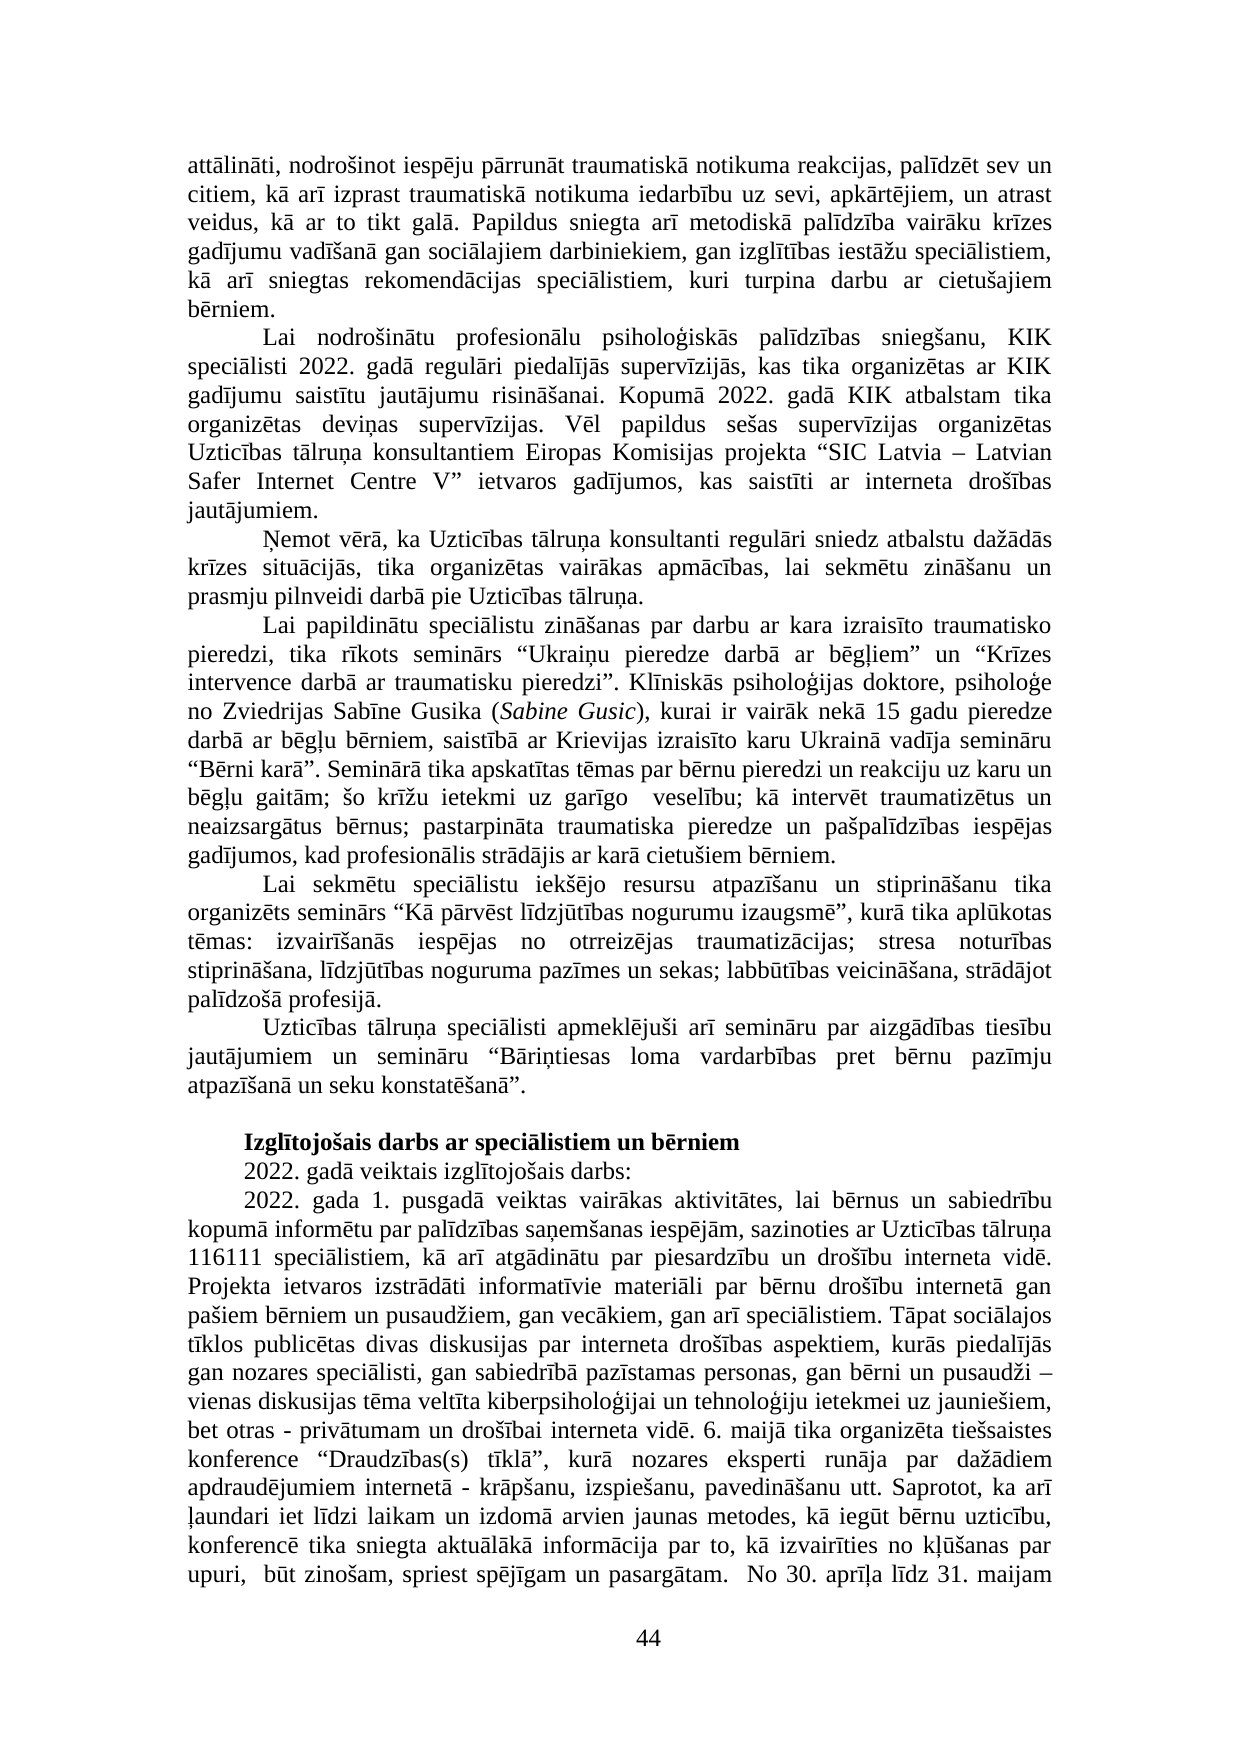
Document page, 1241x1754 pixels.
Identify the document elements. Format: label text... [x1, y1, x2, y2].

text Lai papildinātu speciālistu zināšanas par darbu ar kara izraisīto traumatisko pieredzi, tika rīkots seminārs “Ukraiņu pieredze darbā ar bēgļiem” un “Krīzes intervence darbā ar traumatisku pieredzi”. Klīniskās psiholoģijas doktore, psiholoģe no Zviedrijas Sabīne Gusika (Sabine Gusic), kurai ir vairāk nekā 15 gadu pieredze darbā ar bēgļu bērniem, saistībā ar Krievijas izraisīto karu Ukrainā vadīja semināru “Bērni karā”. Seminārā tika apskatītas tēmas par bērnu pieredzi un reakciju uz karu un bēgļu gaitām; šo krīžu ietekmi uz garīgo veselību; kā intervēt traumatizētus un neaizsargātus bērnus; pastarpināta traumatiska pieredze un pašpalīdzības iespējas gadījumos, kad profesionālis strādājis ar karā cietušiem bērniem. [187, 610, 1053, 869]
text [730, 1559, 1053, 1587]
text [187, 1185, 1053, 1523]
text Lai sekmētu speciālistu iekšējo resursu atpazīšanu un stiprināšanu tika organizēts seminārs “Kā pārvēst līdzjūtības nogurumu izaugsmē”, kurā tika aplūkotas tēmas: izvairīšanās iespējas no otrreizējas traumatizācijas; stresa noturības stiprināšana, līdzjūtības noguruma pazīmes un sekas; labbūtības veicināšana, strādājot palīdzošā profesijā. [187, 869, 1053, 1012]
text 2022. gadā veiktais izglītojošais darbs: [187, 1156, 1053, 1185]
text Ņemot vērā, ka Uzticības tālruņa konsultanti regulāri sniedz atbalstu dažādās krīzes situācijās, tika organizētas vairākas apmācības, lai sekmētu zināšanu un prasmju pilnveidi darbā pie Uzticības tālruņa. [187, 524, 1053, 610]
text Izglītojošais darbs ar speciālistiem un bērniem [187, 1127, 1053, 1156]
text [187, 150, 1053, 322]
text Uzticības tālruņa speciālisti apmeklējuši arī semināru par aizgādības tiesību jautājumiem un semināru “Bāriņtiesas loma vardarbības pret bērnu pazīmju atpazīšanā un seku konstatēšanā”. [187, 1012, 1053, 1099]
text Lai nodrošinātu profesionālu psiholoģiskās palīdzības sniegšanu, KIK speciālisti 2022. gadā regulāri piedalījās supervīzijās, kas tika organizētas ar KIK gadījumu saistītu jautājumu risināšanai. Kopumā 2022. gadā KIK atbalstam tika organizētas deviņas supervīzijas. Vēl papildus sešas supervīzijas organizētas Uzticības tālruņa konsultantiem Eiropas Komisijas projekta “SIC Latvia – Latvian Safer Internet Centre V” ietvaros gadījumos, kas saistīti ar interneta drošības jautājumiem. [187, 322, 1053, 524]
